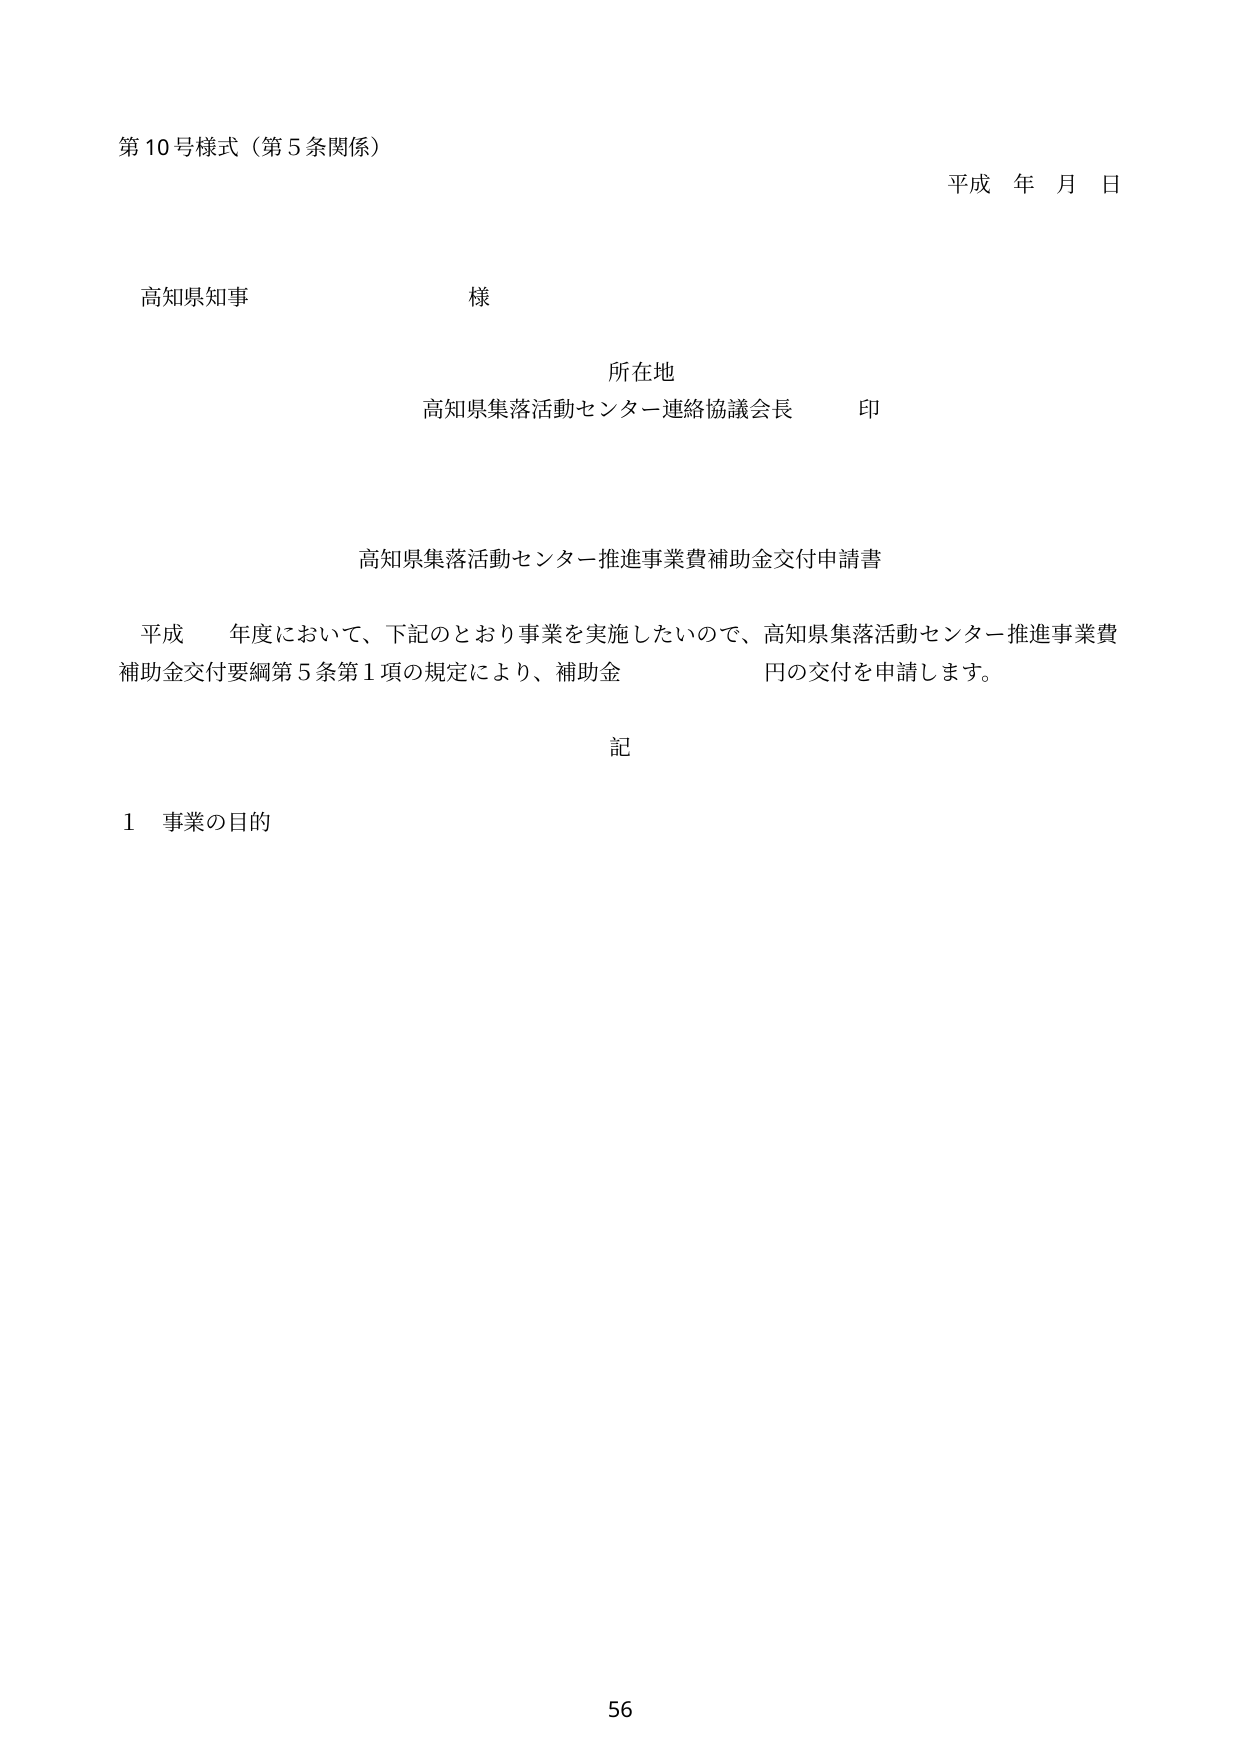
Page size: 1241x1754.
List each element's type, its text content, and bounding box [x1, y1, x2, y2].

text 第10号様式（第５条関係） [118, 127, 1122, 164]
text 記 [118, 727, 1122, 764]
text １ 事業の目的 [118, 802, 1122, 839]
text 高知県集落活動センター推進事業費補助金交付申請書 [118, 539, 1122, 577]
text 平成 年 月 日 [118, 164, 1122, 202]
text 所在地 [118, 352, 1122, 389]
text 高知県集落活動センター連絡協議会長 印 [118, 389, 1122, 427]
text 平成 年度において、下記のとおり事業を実施したいので、高知県集落活動センター推進事業費補助金交付要綱第５条第１項の規定により、補助金 円の交付を申請します。 [118, 614, 1122, 689]
text 高知県知事 様 [118, 277, 1122, 314]
